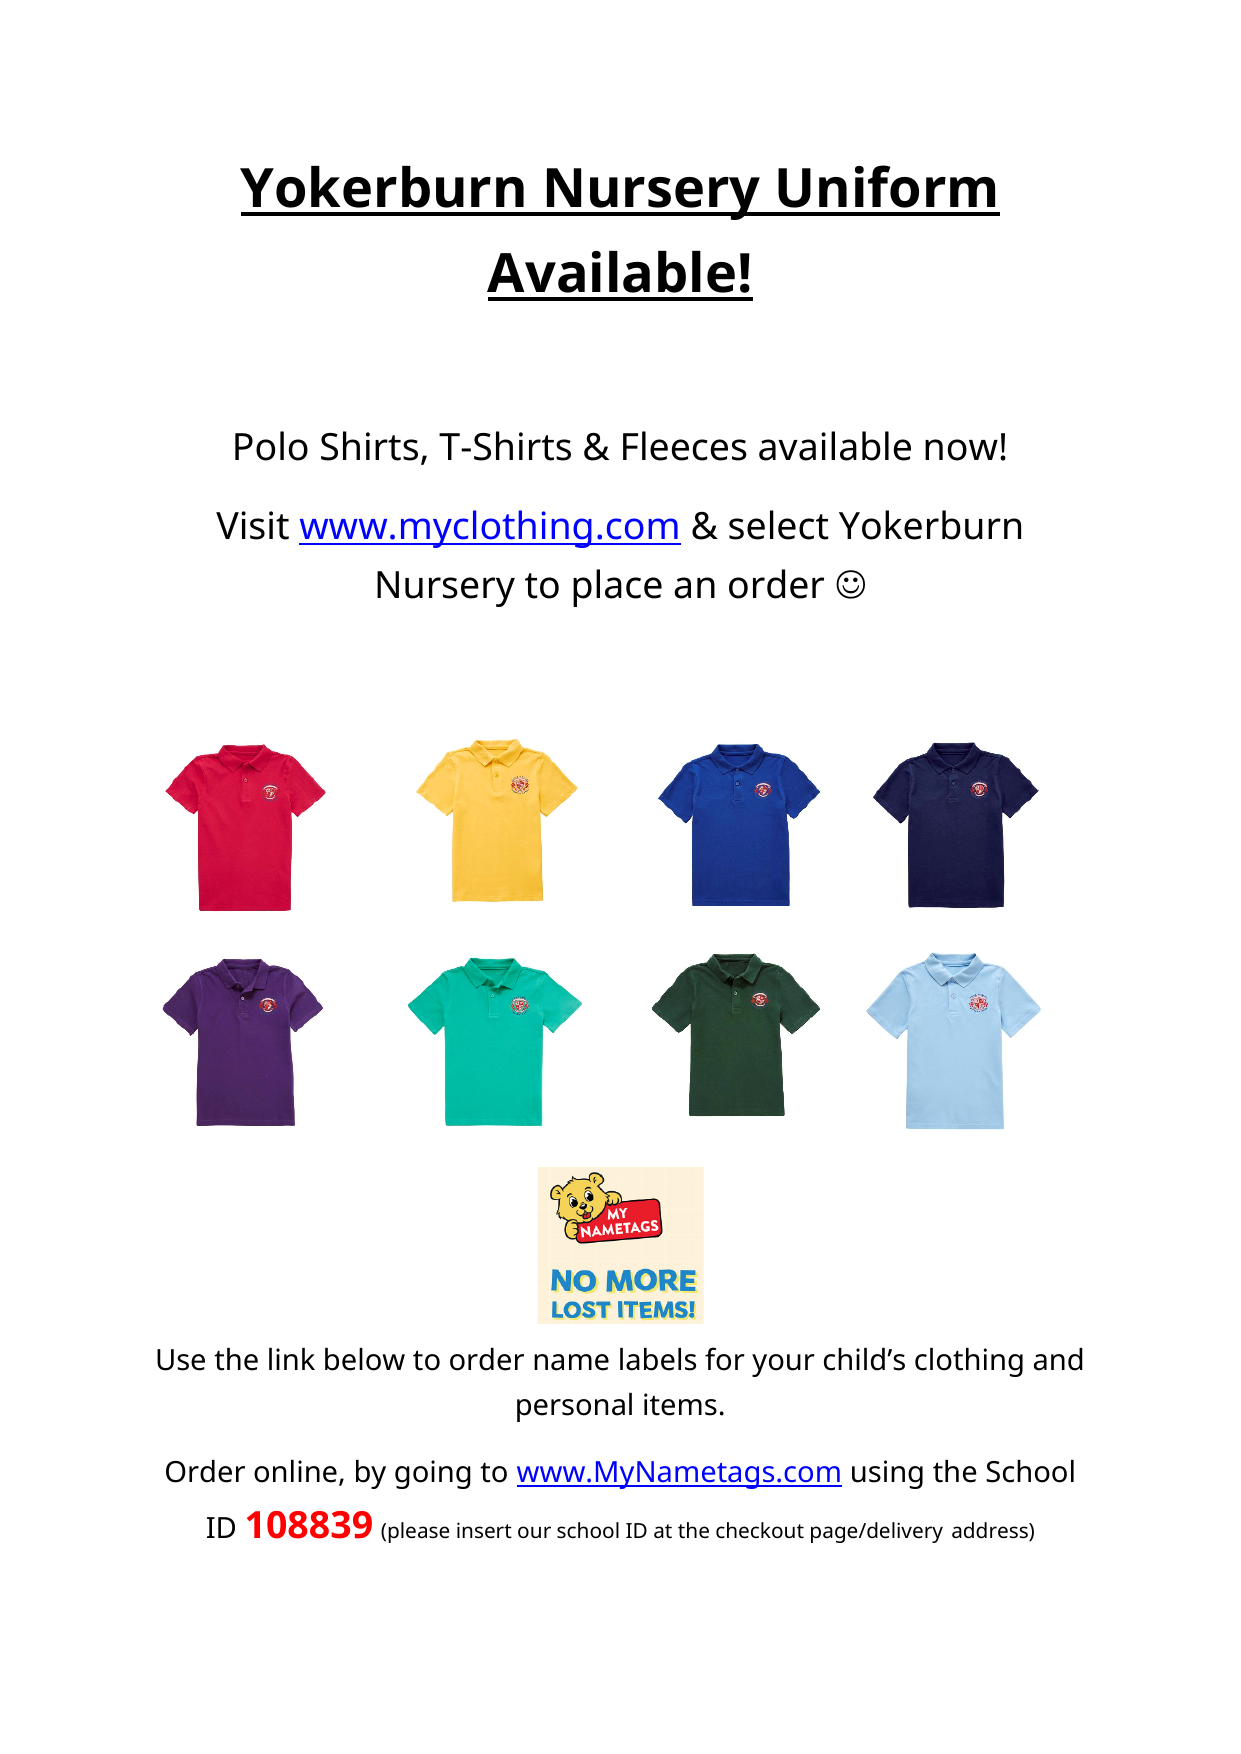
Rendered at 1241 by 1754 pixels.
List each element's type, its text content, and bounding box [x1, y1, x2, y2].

text Yokerburn Nursery Uniform Available! [150, 150, 1090, 308]
text Order online, by going to www.MyNametags.com using the School ID 108839 (please insert our school ID at the checkout page/delivery address) [150, 1451, 1090, 1582]
text Polo Shirts, T-Shirts & Fleeces available now! [150, 420, 1090, 471]
picture [537, 1167, 704, 1324]
text Use the link below to order name labels for your child’s clothing and personal items. [150, 1339, 1090, 1424]
text Visit www.myclothing.com & select Yokerburn Nursery to place an order [150, 499, 1090, 609]
